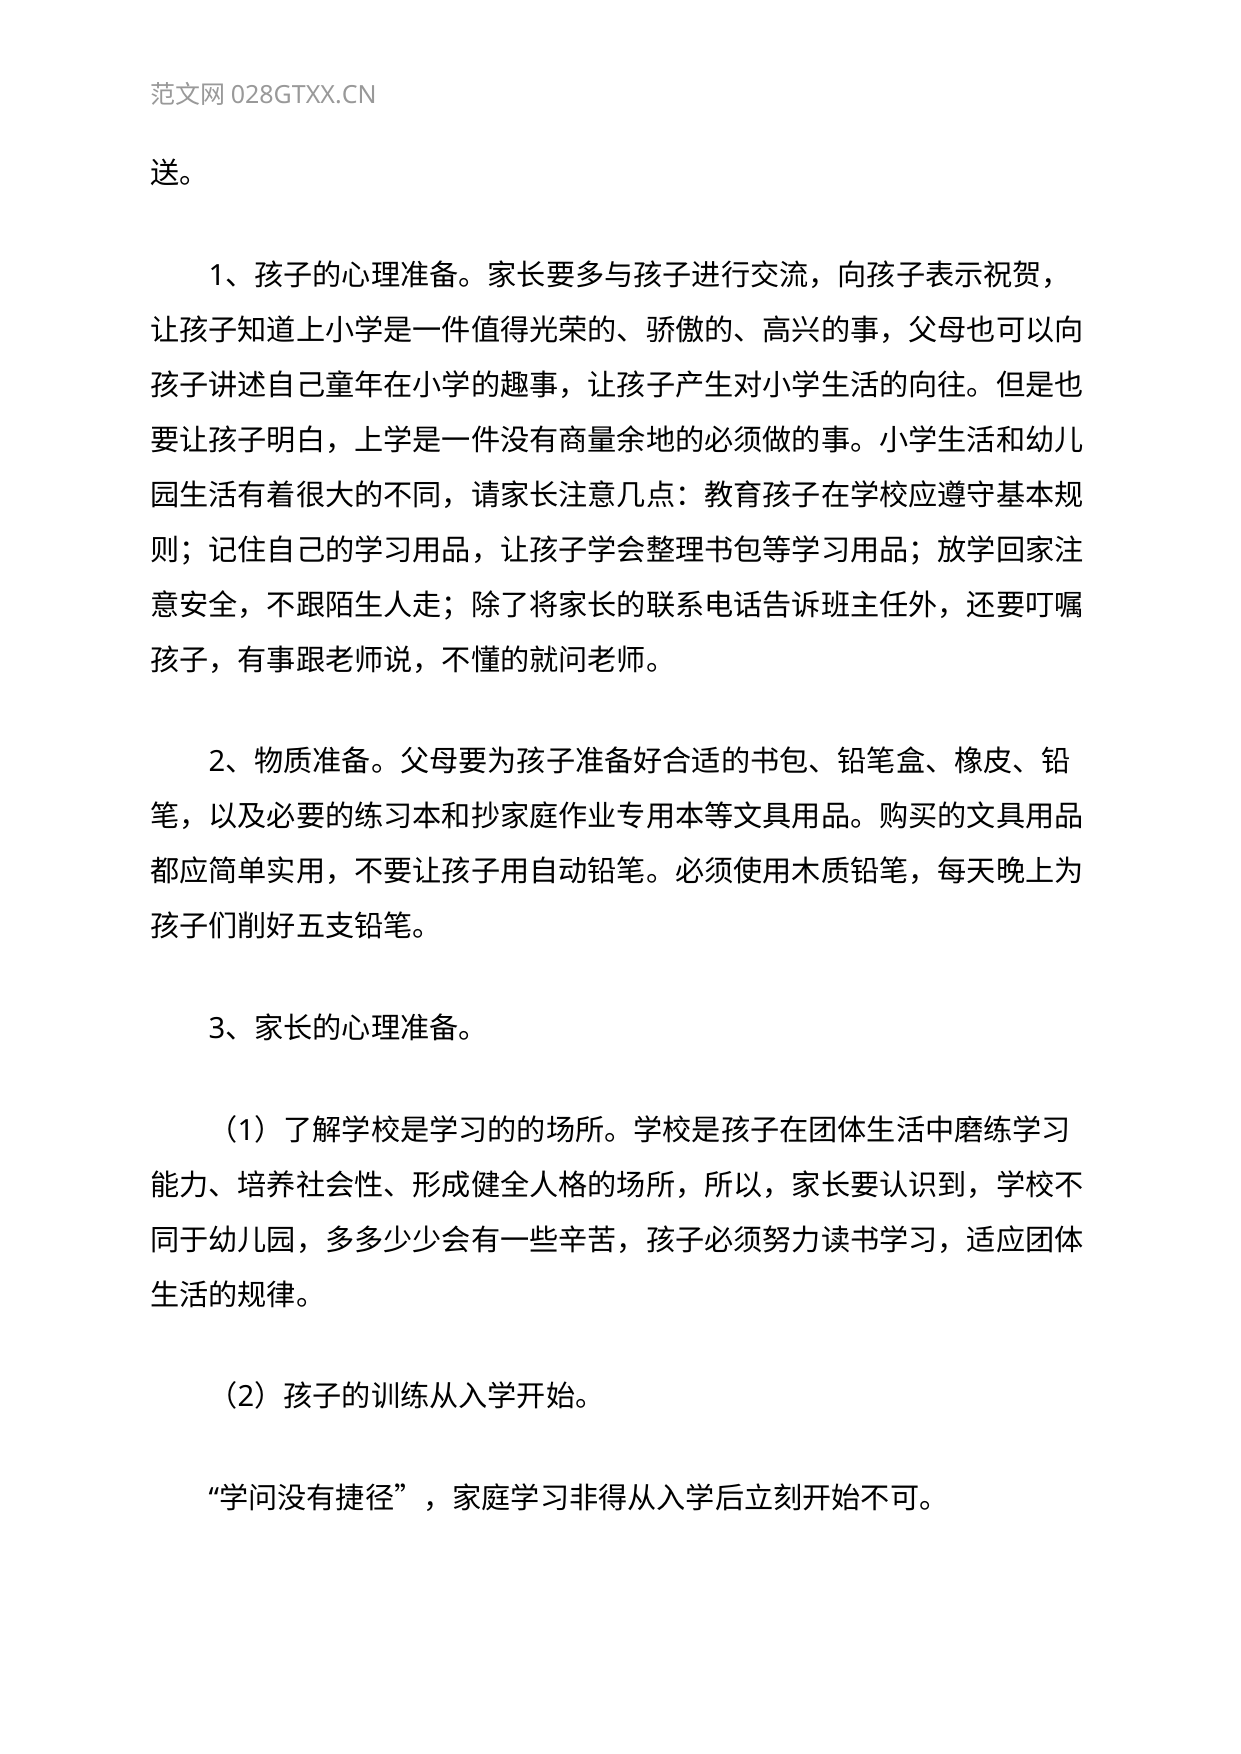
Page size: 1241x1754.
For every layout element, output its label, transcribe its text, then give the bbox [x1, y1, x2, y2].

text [150, 150, 1090, 192]
text “学问没有捷径”，家庭学习非得从入学后立刻开始不可。 [150, 1475, 1090, 1517]
text （1）了解学校是学习的的场所。学校是孩子在团体生活中磨练学习能力、培养社会性、形成健全人格的场所，所以，家长要认识到，学校不同于幼儿园，多多少少会有一些辛苦，孩子必须努力读书学习，适应团体生活的规律。 [150, 1106, 1090, 1313]
text 1、孩子的心理准备。家长要多与孩子进行交流，向孩子表示祝贺，让孩子知道上小学是一件值得光荣的、骄傲的、高兴的事，父母也可以向孩子讲述自己童年在小学的趣事，让孩子产生对小学生活的向往。但是也要让孩子明白，上学是一件没有商量余地的必须做的事。小学生活和幼儿园生活有着很大的不同，请家长注意几点：教育孩子在学校应遵守基本规则；记住自己的学习用品，让孩子学会整理书包等学习用品；放学回家注意安全，不跟陌生人走；除了将家长的联系电话告诉班主任外，还要叮嘱孩子，有事跟老师说，不懂的就问老师。 [150, 252, 1090, 678]
text 3、家长的心理准备。 [150, 1004, 1090, 1047]
text （2）孩子的训练从入学开始。 [150, 1373, 1090, 1415]
text 2、物质准备。父母要为孩子准备好合适的书包、铅笔盒、橡皮、铅笔，以及必要的练习本和抄家庭作业专用本等文具用品。购买的文具用品都应简单实用，不要让孩子用自动铅笔。必须使用木质铅笔，每天晚上为孩子们削好五支铅笔。 [150, 738, 1090, 945]
